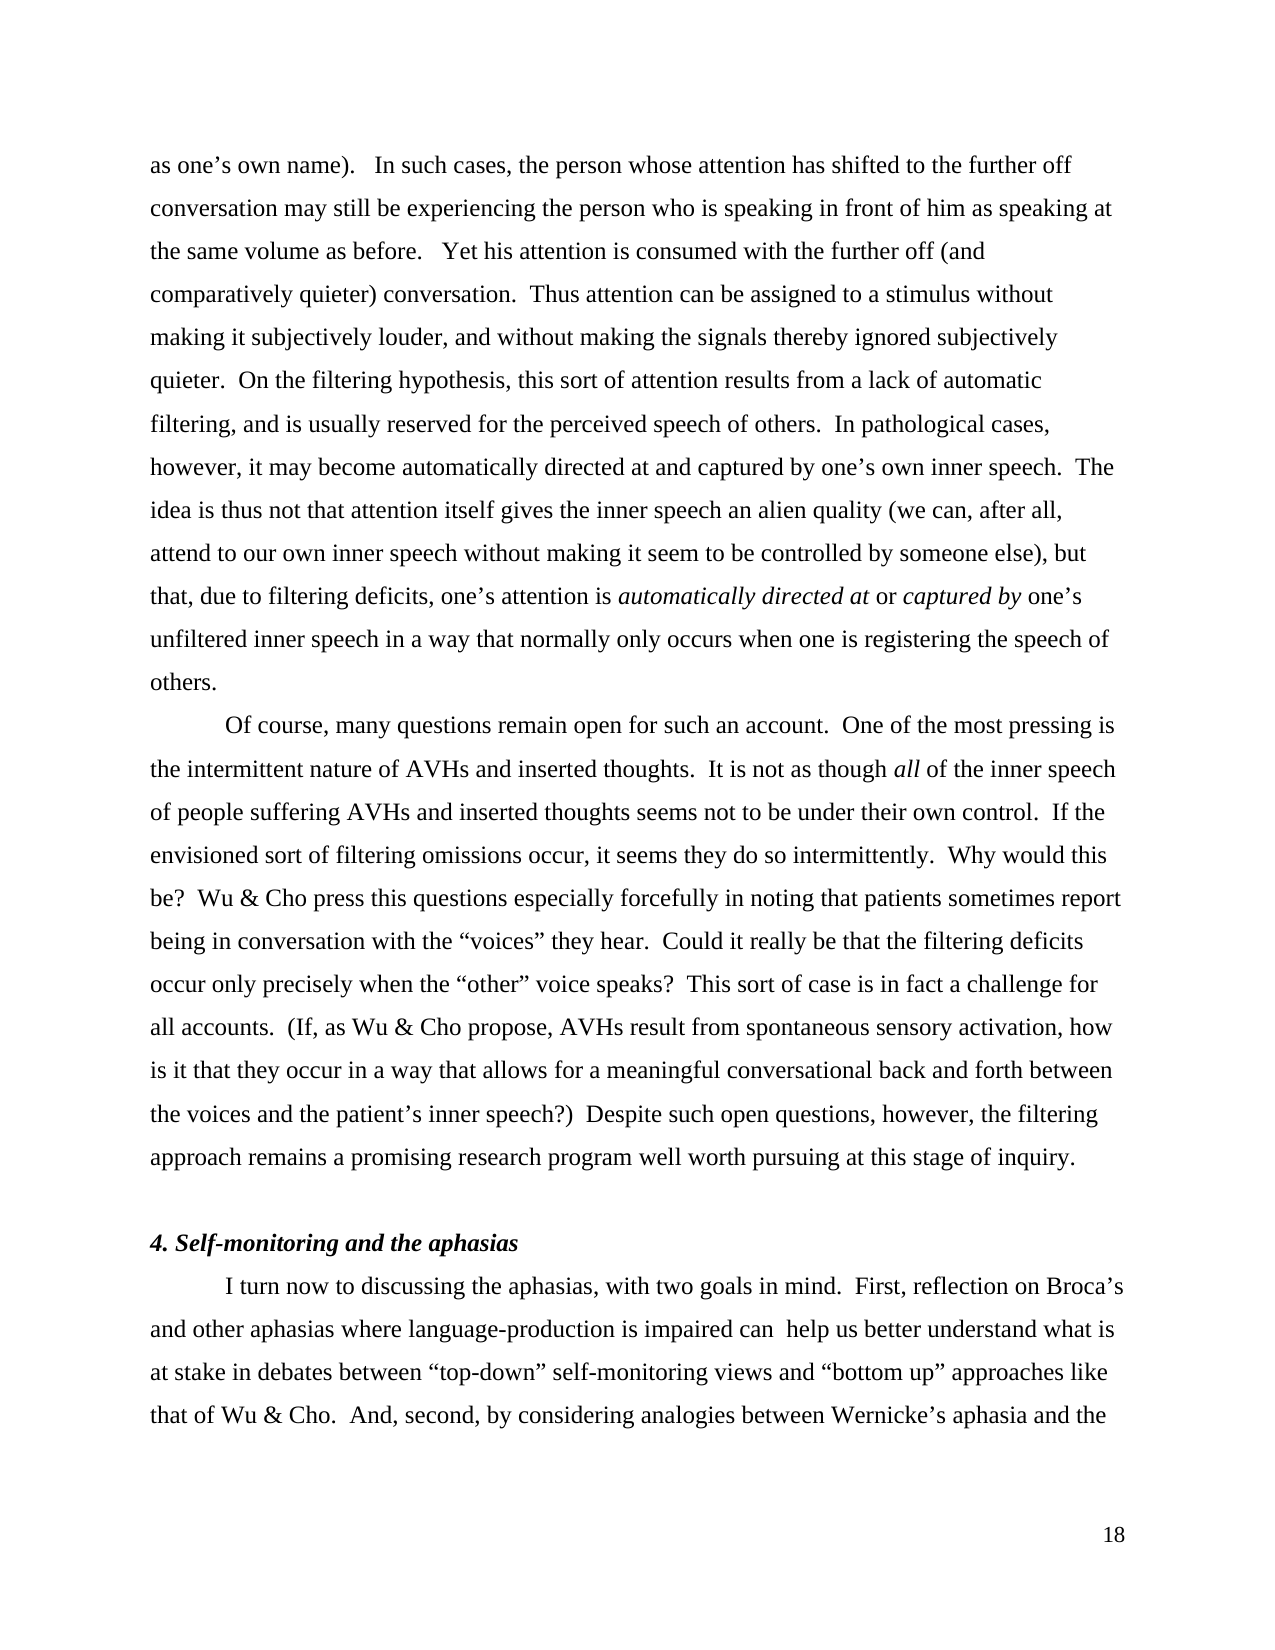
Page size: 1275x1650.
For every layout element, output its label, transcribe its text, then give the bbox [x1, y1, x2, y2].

text Of course, many questions remain open for such an account. One of the most pressing is the intermittent nature of AVHs and inserted thoughts. It is not as though all of the inner speech of people suffering AVHs and inserted thoughts seems not to be under their own control. If the envisioned sort of filtering omissions occur, it seems they do so intermittently. Why would this be? Wu & Cho press this questions especially forcefully in noting that patients sometimes report being in conversation with the “voices” they hear. Could it really be that the filtering deficits occur only precisely when the “other” voice speaks? This sort of case is in fact a challenge for all accounts. (If, as Wu & Cho propose, AVHs result from spontaneous sensory activation, how is it that they occur in a way that allows for a meaningful conversational back and forth between the voices and the patient’s inner speech?) Despite such open questions, however, the filtering approach remains a promising research program well worth pursuing at this stage of inquiry. [150, 711, 1125, 1171]
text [150, 1271, 1125, 1429]
text 4. Self-monitoring and the aphasias [150, 1228, 1125, 1257]
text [150, 150, 1125, 696]
